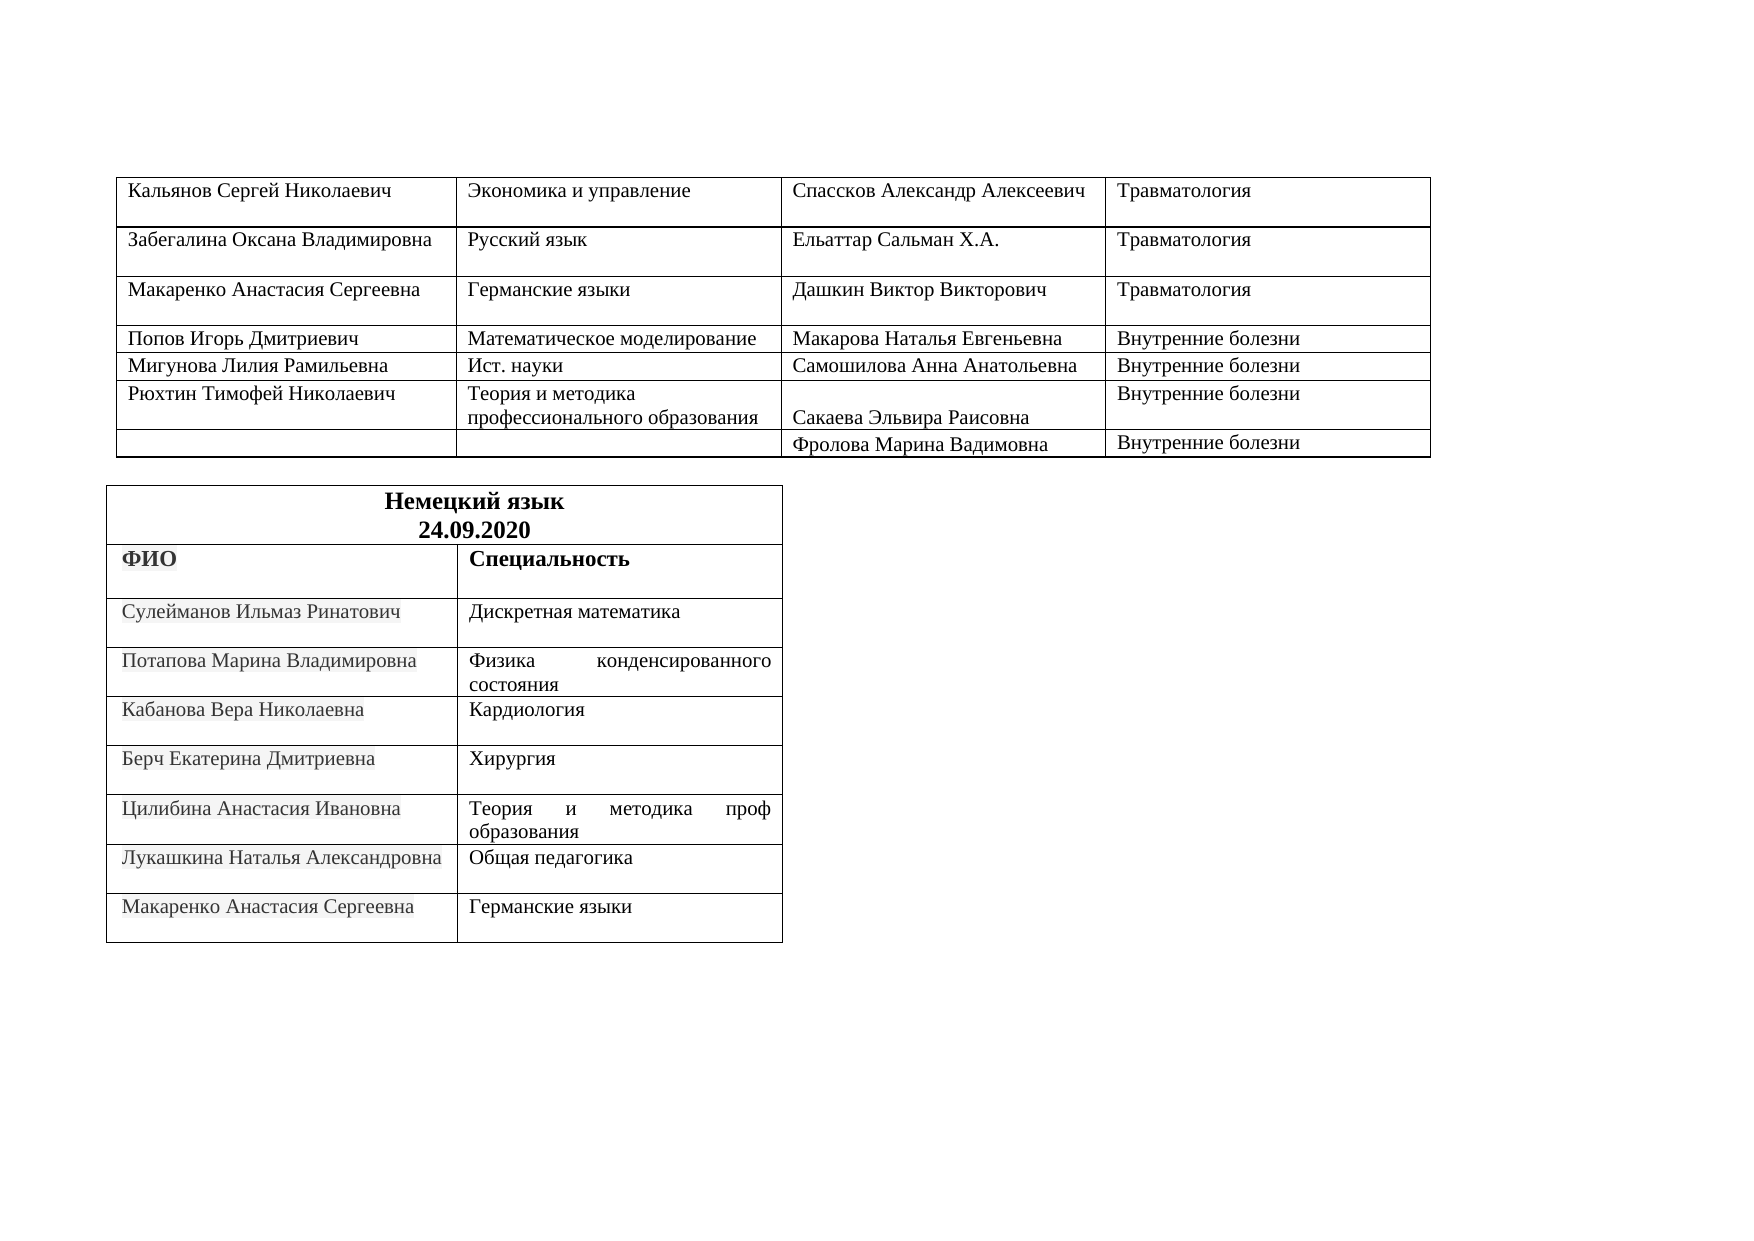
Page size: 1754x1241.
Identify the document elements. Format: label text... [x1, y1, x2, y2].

table_cell Русский язык [457, 228, 781, 276]
table_cell Травматология [1106, 178, 1430, 226]
table_cell Макаренко Анастасия Сергеевна [107, 894, 457, 942]
table_cell Ельаттар Сальман Х.А. [782, 228, 1105, 276]
table_cell Макарова Наталья Евгеньевна [782, 326, 1105, 352]
table_cell Травматология [1106, 277, 1430, 325]
table_cell Цилибина Анастасия Ивановна [107, 795, 457, 843]
table_cell Мигунова Лилия Рамильевна [117, 353, 456, 380]
table_cell Потапова Марина Владимировна [107, 648, 457, 696]
table_cell Внутренние болезни [1106, 430, 1430, 456]
table_cell Рюхтин Тимофей Николаевич [117, 381, 456, 429]
table_cell Попов Игорь Дмитриевич [117, 326, 456, 352]
table_cell [117, 430, 456, 456]
table_cell Внутренние болезни [1106, 353, 1430, 380]
table_cell Кальянов Сергей Николаевич [117, 178, 456, 226]
table_cell Кардиология [458, 697, 782, 745]
table_cell Общая педагогика [458, 845, 782, 893]
table_cell Математическое моделирование [457, 326, 781, 352]
table_cell Ист. науки [457, 353, 781, 380]
table_cell Травматология [1106, 228, 1430, 276]
table_cell Кабанова Вера Николаевна [107, 697, 457, 745]
table_cell Дискретная математика [458, 599, 782, 647]
table_cell Дашкин Виктор Викторович [782, 277, 1105, 325]
table_cell Забегалина Оксана Владимировна [117, 228, 456, 276]
table_cell Внутренние болезни [1106, 326, 1430, 352]
table_cell Теория и методика проф образования [458, 795, 782, 843]
table_cell Внутренние болезни [1106, 381, 1430, 429]
table_cell Германские языки [457, 277, 781, 325]
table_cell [457, 178, 781, 226]
table_cell Спассков Александр Алексеевич [782, 178, 1105, 226]
table_cell Германские языки [458, 894, 782, 942]
table_cell ФИО [107, 545, 457, 598]
table_cell Сакаева Эльвира Раисовна [782, 381, 1105, 429]
table_cell Теория и методика профессионального образования [457, 381, 781, 429]
table_cell Макаренко Анастасия Сергеевна [117, 277, 456, 325]
table_cell Самошилова Анна Анатольевна [782, 353, 1105, 380]
table_cell [457, 430, 781, 456]
table_cell Фролова Марина Вадимовна [782, 430, 1105, 456]
table_cell Берч Екатерина Дмитриевна [107, 746, 457, 794]
table_header Немецкий язык 24.09.2020 [107, 486, 782, 544]
table_cell Физика конденсированного состояния [458, 648, 782, 696]
table_cell Лукашкина Наталья Александровна [107, 845, 457, 893]
table_cell Хирургия [458, 746, 782, 794]
table_cell Сулейманов Ильмаз Ринатович [107, 599, 457, 647]
table_cell Специальность [458, 545, 782, 598]
